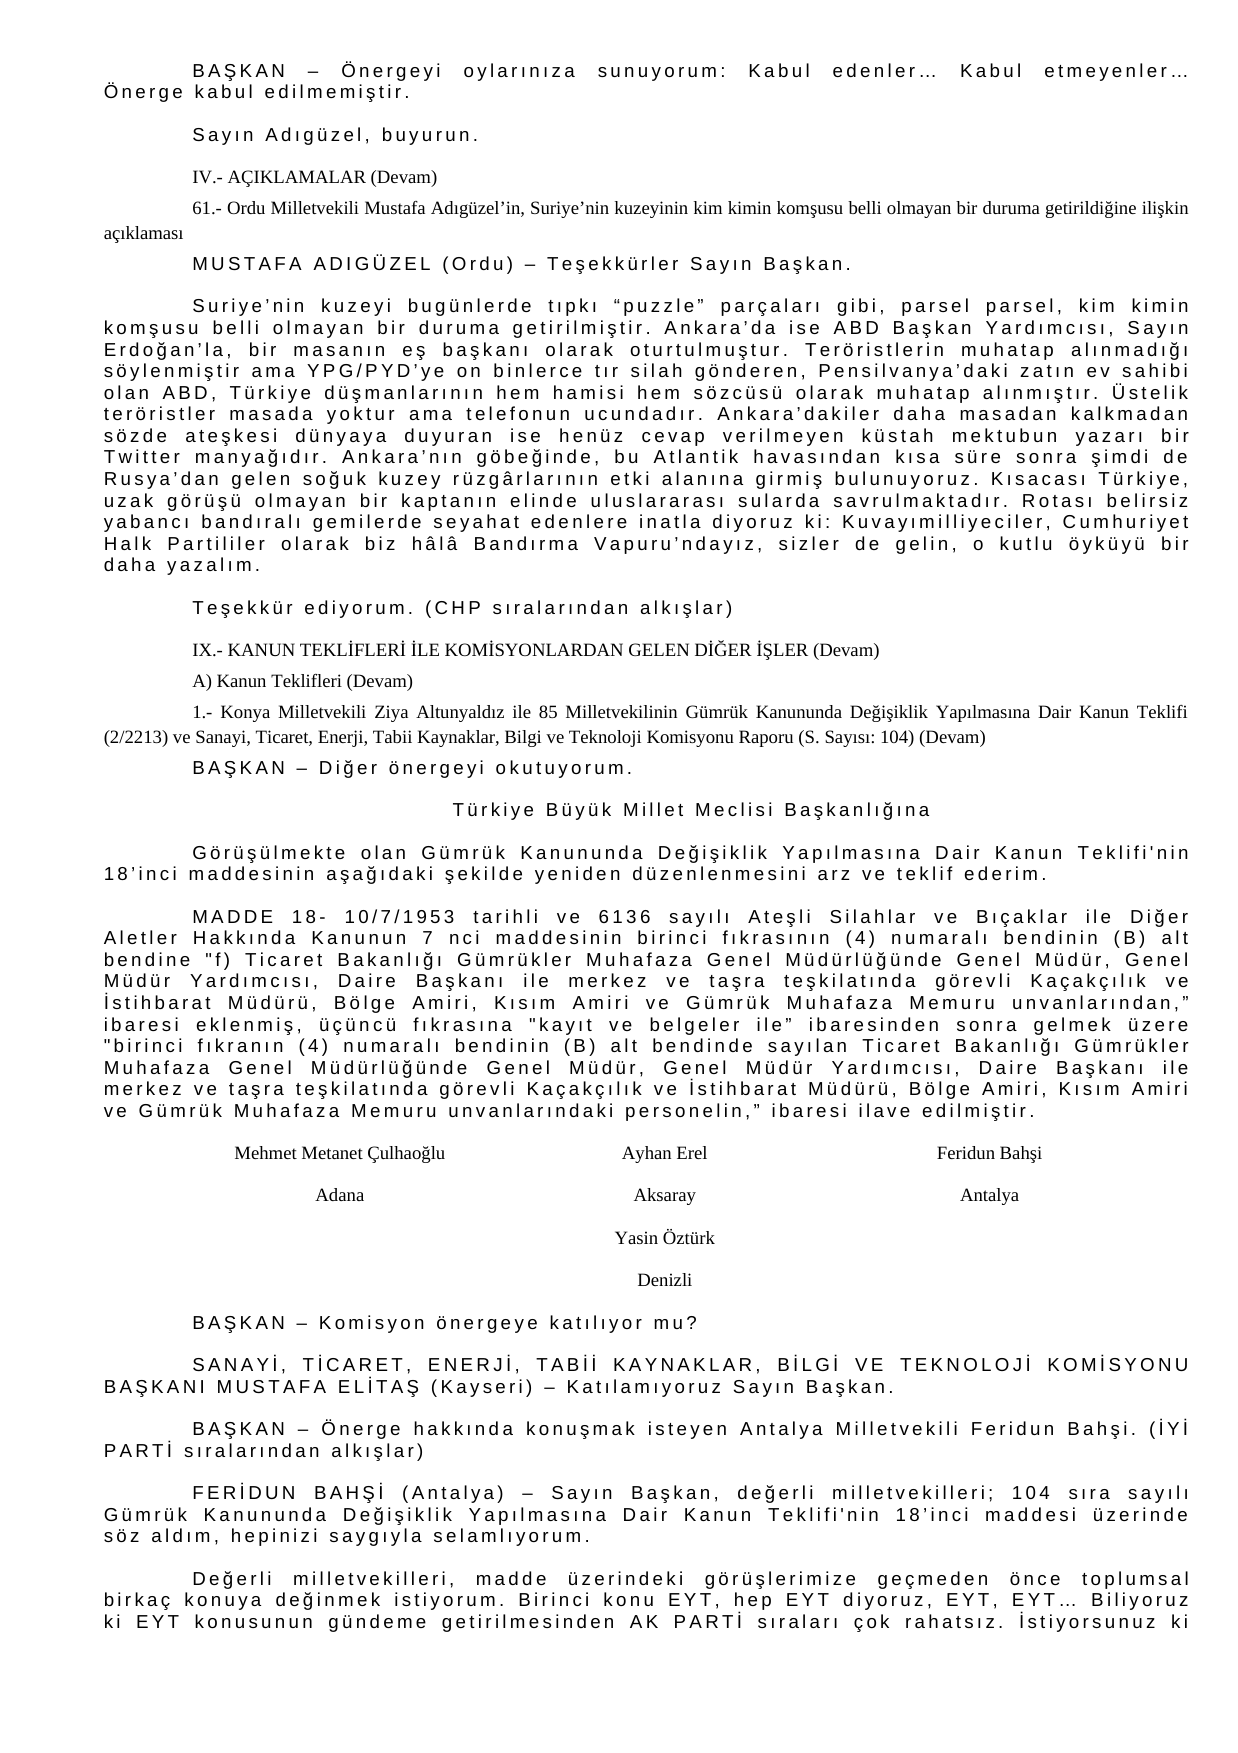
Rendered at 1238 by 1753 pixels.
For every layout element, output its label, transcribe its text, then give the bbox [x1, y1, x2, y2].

text Adana Aksaray Antalya [103, 1184, 1190, 1206]
text Türkiye Büyük Millet Meclisi Başkanlığına [103, 799, 1190, 821]
text BAŞKAN – Komisyon önergeye katılıyor mu? [103, 1312, 1190, 1333]
text MUSTAFA ADIGÜZEL (Ordu) – Teşekkürler Sayın Başkan. [103, 253, 1190, 274]
text Yasin Öztürk [103, 1227, 1190, 1248]
text IV.- AÇIKLAMALAR (Devam) [103, 166, 1190, 188]
text BAŞKAN – Önergeyi oylarınıza sunuyorum: Kabul edenler… Kabul etmeyenler… Önerge kabul edilmemiştir. [103, 60, 1190, 103]
text BAŞKAN – Diğer önergeyi okutuyorum. [103, 757, 1190, 778]
text IX.- KANUN TEKLİFLERİ İLE KOMİSYONLARDAN GELEN DİĞER İŞLER (Devam) [103, 639, 1190, 660]
text A) Kanun Teklifleri (Devam) [103, 670, 1190, 691]
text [103, 1567, 1190, 1632]
text BAŞKAN – Önerge hakkında konuşmak isteyen Antalya Milletvekili Feridun Bahşi. (İYİ PARTİ sıralarından alkışlar) [103, 1418, 1190, 1461]
text FERİDUN BAHŞİ (Antalya) – Sayın Başkan, değerli milletvekilleri; 104 sıra sayılı Gümrük Kanununda Değişiklik Yapılmasına Dair Kanun Teklifi'nin 18’inci maddesi üzerinde söz aldım, hepinizi saygıyla selamlıyorum. [103, 1482, 1190, 1547]
text 1.- Konya Milletvekili Ziya Altunyaldız ile 85 Milletvekilinin Gümrük Kanununda Değişiklik Yapılmasına Dair Kanun Teklifi (2/2213) ve Sanayi, Ticaret, Enerji, Tabii Kaynaklar, Bilgi ve Teknoloji Komisyonu Raporu (S. Sayısı: 104) (Devam) [103, 701, 1190, 747]
text Suriye’nin kuzeyi bugünlerde tıpkı “puzzle” parçaları gibi, parsel parsel, kim kimin komşusu belli olmayan bir duruma getirilmiştir. Ankara’da ise ABD Başkan Yardımcısı, Sayın Erdoğan’la, bir masanın eş başkanı olarak oturtulmuştur. Teröristlerin muhatap alınmadığı söylenmiştir ama YPG/PYD’ye on binlerce tır silah gönderen, Pensilvanya’daki zatın ev sahibi olan ABD, Türkiye düşmanlarının hem hamisi hem sözcüsü olarak muhatap alınmıştır. Üstelik teröristler masada yoktur ama telefonun ucundadır. Ankara’dakiler daha masadan kalkmadan sözde ateşkesi dünyaya duyuran ise henüz cevap verilmeyen küstah mektubun yazarı bir Twitter manyağıdır. Ankara’nın göbeğinde, bu Atlantik havasından kısa süre sonra şimdi de Rusya’dan gelen soğuk kuzey rüzgârlarının etki alanına girmiş bulunuyoruz. Kısacası Türkiye, uzak görüşü olmayan bir kaptanın elinde uluslararası sularda savrulmaktadır. Rotası belirsiz yabancı bandıralı gemilerde seyahat edenlere inatla diyoruz ki: Kuvayımilliyeciler, Cumhuriyet Halk Partililer olarak biz hâlâ Bandırma Vapuru’ndayız, sizler de gelin, o kutlu öyküyü bir daha yazalım. [103, 295, 1190, 576]
text SANAYİ, TİCARET, ENERJİ, TABİİ KAYNAKLAR, BİLGİ VE TEKNOLOJİ KOMİSYONU BAŞKANI MUSTAFA ELİTAŞ (Kayseri) – Katılamıyoruz Sayın Başkan. [103, 1354, 1190, 1397]
text Görüşülmekte olan Gümrük Kanununda Değişiklik Yapılmasına Dair Kanun Teklifi'nin 18’inci maddesinin aşağıdaki şekilde yeniden düzenlenmesini arz ve teklif ederim. [103, 842, 1190, 885]
text Sayın Adıgüzel, buyurun. [103, 124, 1190, 145]
text Mehmet Metanet Çulhaoğlu Ayhan Erel Feridun Bahşi [103, 1142, 1190, 1163]
text 61.- Ordu Milletvekili Mustafa Adıgüzel’in, Suriye’nin kuzeyinin kim kimin komşusu belli olmayan bir duruma getirildiğine ilişkin açıklaması [103, 197, 1190, 243]
text Teşekkür ediyorum. (CHP sıralarından alkışlar) [103, 596, 1190, 618]
text MADDE 18- 10/7/1953 tarihli ve 6136 sayılı Ateşli Silahlar ve Bıçaklar ile Diğer Aletler Hakkında Kanunun 7 nci maddesinin birinci fıkrasının (4) numaralı bendinin (B) alt bendine "f) Ticaret Bakanlığı Gümrükler Muhafaza Genel Müdürlüğünde Genel Müdür, Genel Müdür Yardımcısı, Daire Başkanı ile merkez ve taşra teşkilatında görevli Kaçakçılık ve İstihbarat Müdürü, Bölge Amiri, Kısım Amiri ve Gümrük Muhafaza Memuru unvanlarından,” ibaresi eklenmiş, üçüncü fıkrasına "kayıt ve belgeler ile” ibaresinden sonra gelmek üzere "birinci fıkranın (4) numaralı bendinin (B) alt bendinde sayılan Ticaret Bakanlığı Gümrükler Muhafaza Genel Müdürlüğünde Genel Müdür, Genel Müdür Yardımcısı, Daire Başkanı ile merkez ve taşra teşkilatında görevli Kaçakçılık ve İstihbarat Müdürü, Bölge Amiri, Kısım Amiri ve Gümrük Muhafaza Memuru unvanlarındaki personelin,” ibaresi ilave edilmiştir. [103, 906, 1190, 1121]
text Denizli [103, 1269, 1190, 1291]
